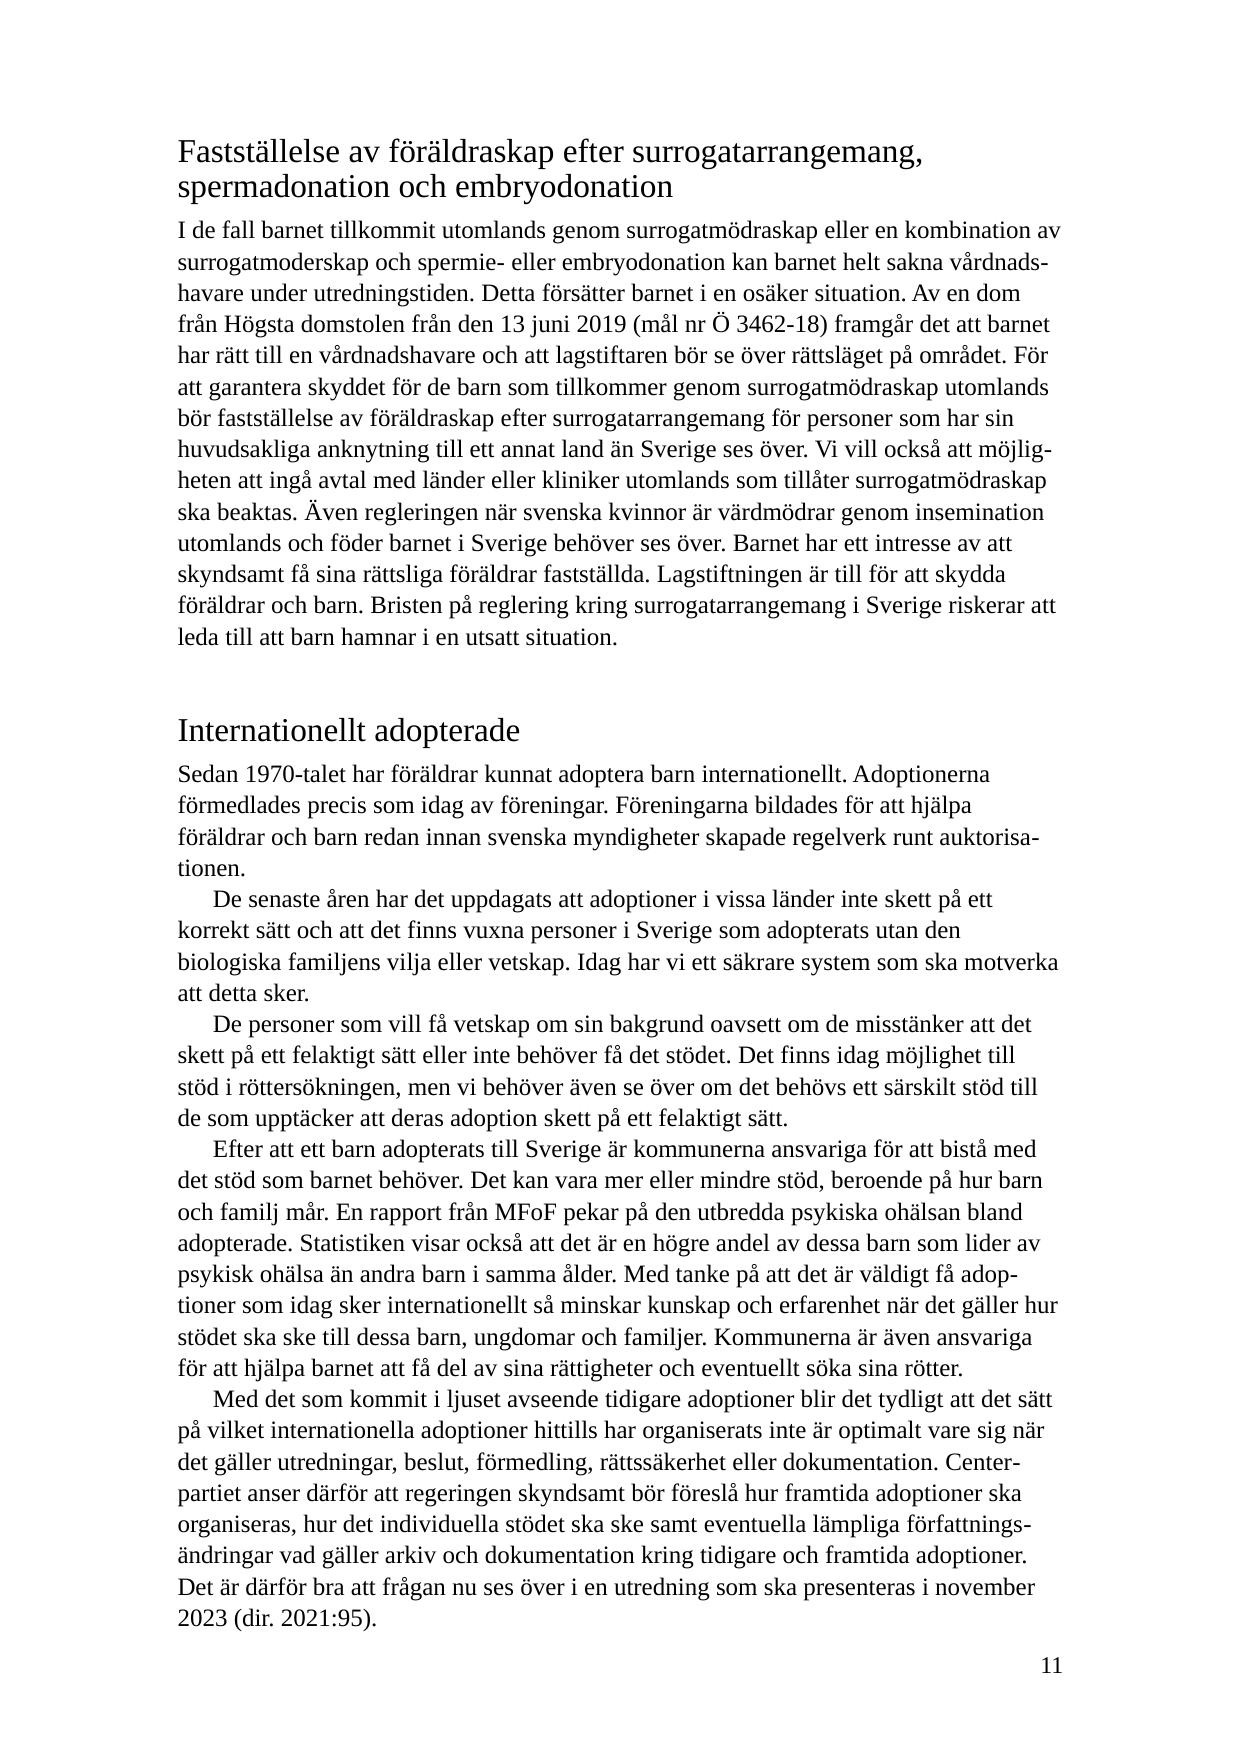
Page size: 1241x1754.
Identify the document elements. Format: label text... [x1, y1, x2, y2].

subtitle Internationellt adopterade [177, 713, 1063, 748]
text De senaste åren har det uppdagats att adoptioner i vissa länder inte skett på ett korrekt sätt och att det finns vuxna personer i Sverige som adopterats utan den biologiska familjens vilja eller vetskap. Idag har vi ett säkrare system som ska motverka att detta sker. [177, 882, 1063, 1007]
text I de fall barnet tillkommit utomlands genom surrogatmödraskap eller en kombination av surrogatmoderskap och spermie- eller embryodonation kan barnet helt sakna vårdnadshavare under utredningstiden. Detta försätter barnet i en osäker situation. Av en dom från Högsta domstolen från den 13 juni 2019 (mål nr Ö 3462-18) framgår det att barnet har rätt till en vårdnadshavare och att lagstiftaren bör se över rättsläget på området. För att garantera skyddet för de barn som tillkommer genom surrogatmödraskap utomlands bör fastställelse av föräldraskap efter surrogatarrangemang för personer som har sin huvudsakliga anknytning till ett annat land än Sverige ses över. Vi vill också att möjligheten att ingå avtal med länder eller kliniker utomlands som tillåter surrogatmödraskap ska beaktas. Även regleringen när svenska kvinnor är värdmödrar genom insemination utomlands och föder barnet i Sverige behöver ses över. Barnet har ett intresse av att skyndsamt få sina rättsliga föräldrar fastställda. Lagstiftningen är till för att skydda föräldrar och barn. Bristen på reglering kring surrogatarrangemang i Sverige riskerar att leda till att barn hamnar i en utsatt situation. [177, 213, 1063, 651]
text Efter att ett barn adopterats till Sverige är kommunerna ansvariga för att bistå med det stöd som barnet behöver. Det kan vara mer eller mindre stöd, beroende på hur barn och familj mår. En rapport från MFoF pekar på den utbredda psykiska ohälsan bland adopterade. Statistiken visar också att det är en högre andel av dessa barn som lider av psykisk ohälsa än andra barn i samma ålder. Med tanke på att det är väldigt få adoptioner som idag sker internationellt så minskar kunskap och erfarenhet när det gäller hur stödet ska ske till dessa barn, ungdomar och familjer. Kommunerna är även ansvariga för att hjälpa barnet att få del av sina rättigheter och eventuellt söka sina rötter. [177, 1132, 1063, 1382]
subtitle Fastställelse av föräldraskap efter surrogatarrangemang, spermadonation och embryodonation [177, 134, 1063, 205]
text Med det som kommit i ljuset avseende tidigare adoptioner blir det tydligt att det sätt på vilket internationella adoptioner hittills har organiserats inte är optimalt vare sig när det gäller utredningar, beslut, förmedling, rättssäkerhet eller dokumentation. Centerpartiet anser därför att regeringen skyndsamt bör föreslå hur framtida adoptioner ska organiseras, hur det individuella stödet ska ske samt eventuella lämpliga författningsändringar vad gäller arkiv och dokumentation kring tidigare och framtida adoptioner. Det är därför bra att frågan nu ses över i en utredning som ska presenteras i november 2023 (dir. 2021:95). [177, 1382, 1063, 1632]
text Sedan 1970-talet har föräldrar kunnat adoptera barn internationellt. Adoptionerna förmedlades precis som idag av föreningar. Föreningarna bildades för att hjälpa föräldrar och barn redan innan svenska myndigheter skapade regelverk runt auktorisationen. [177, 757, 1063, 882]
text De personer som vill få vetskap om sin bakgrund oavsett om de misstänker att det skett på ett felaktigt sätt eller inte behöver få det stödet. Det finns idag möjlighet till stöd i röttersökningen, men vi behöver även se över om det behövs ett särskilt stöd till de som upptäcker att deras adoption skett på ett felaktigt sätt. [177, 1007, 1063, 1132]
